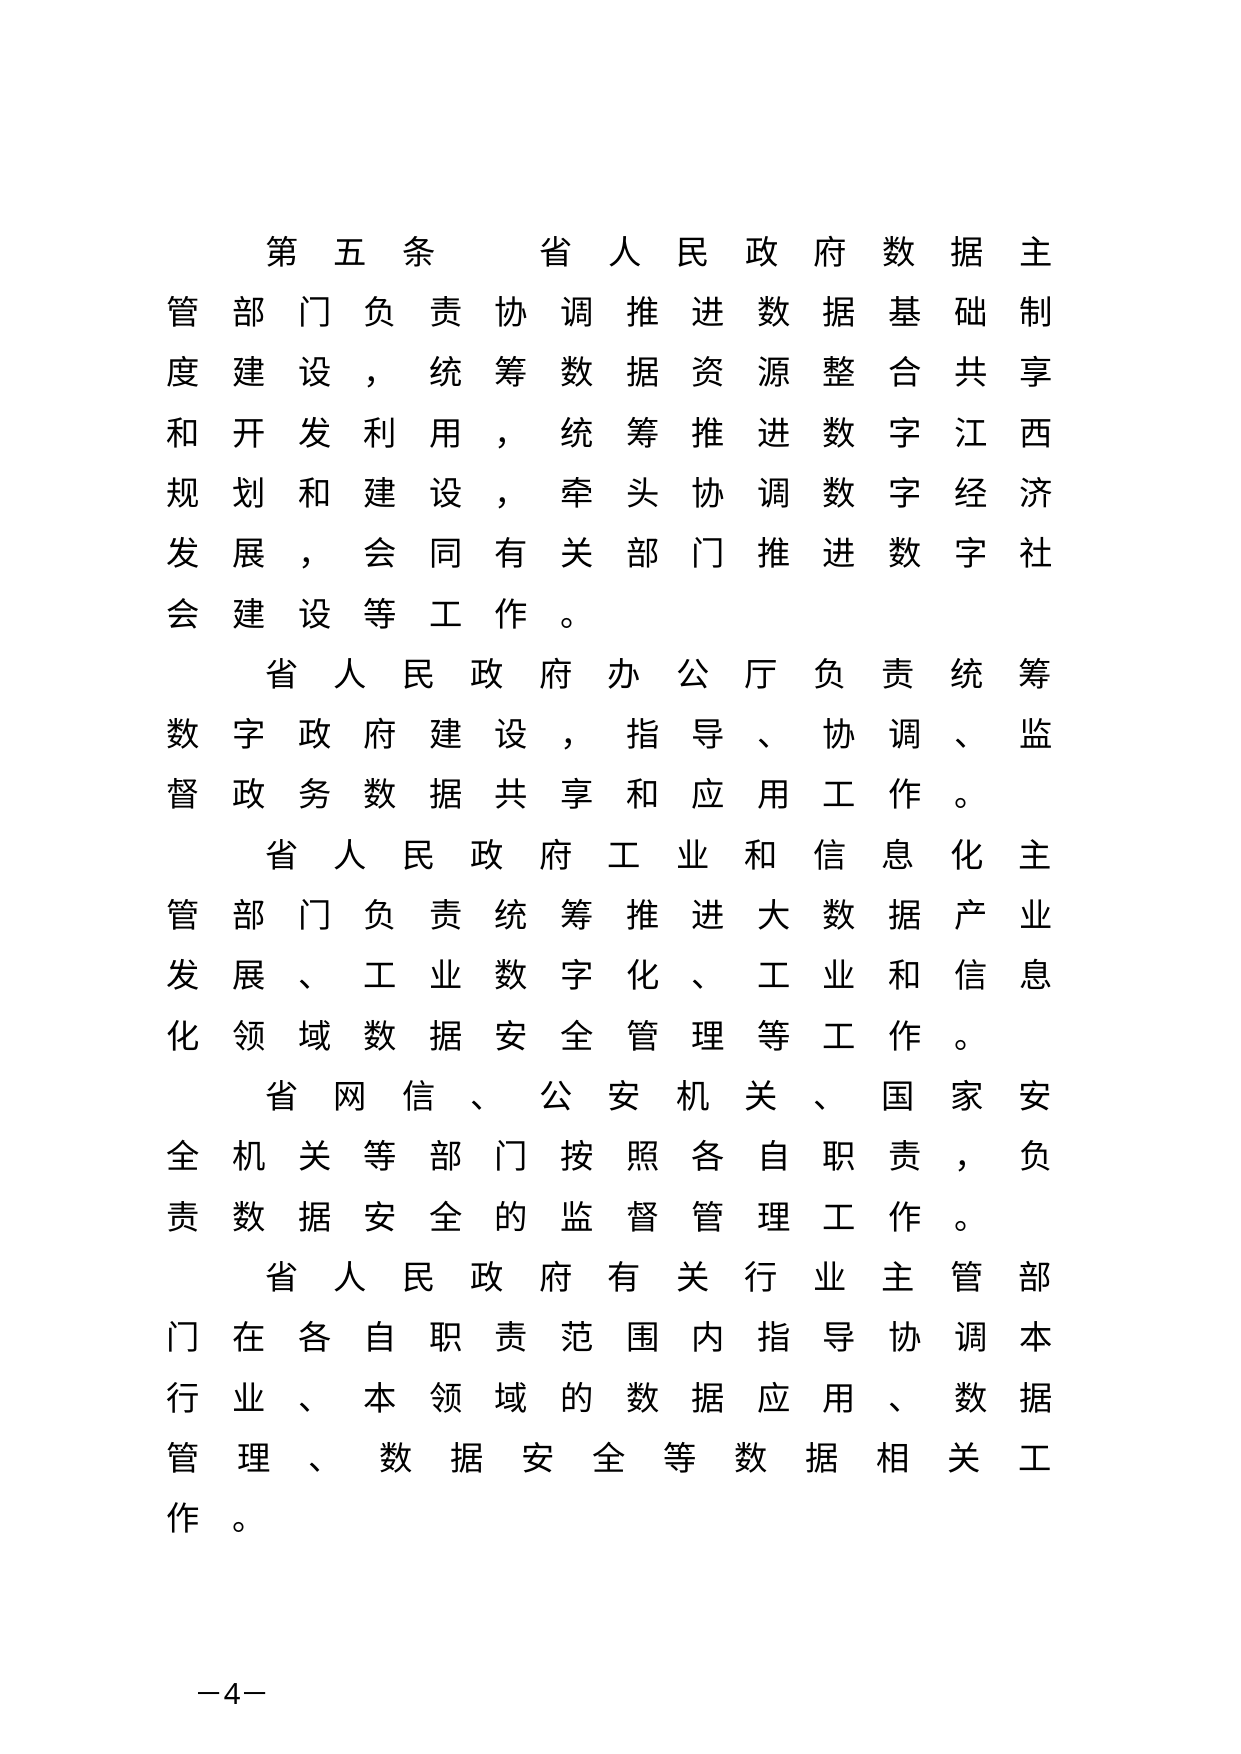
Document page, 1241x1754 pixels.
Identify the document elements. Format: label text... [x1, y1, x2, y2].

text 省人民政府工业和信息化主管部门负责统筹推进大数据产业发展、工业数字化、工业和信息化领域数据安全管理等工作。 [167, 822, 1085, 1064]
text 省人民政府有关行业主管部门在各自职责范围内指导协调本行业、本领域的数据应用、数据管理、数据安全等数据相关工作。 [167, 1245, 1085, 1546]
text 省人民政府办公厅负责统筹数字政府建设，指导、协调、监督政务数据共享和应用工作。 [167, 642, 1085, 822]
text 第五条 省人民政府数据主管部门负责协调推进数据基础制度建设，统筹数据资源整合共享和开发利用，统筹推进数字江西规划和建设，牵头协调数字经济发展，会同有关部门推进数字社会建设等工作。 [167, 219, 1085, 642]
text 省网信、公安机关、国家安全机关等部门按照各自职责，负责数据安全的监督管理工作。 [167, 1064, 1085, 1245]
